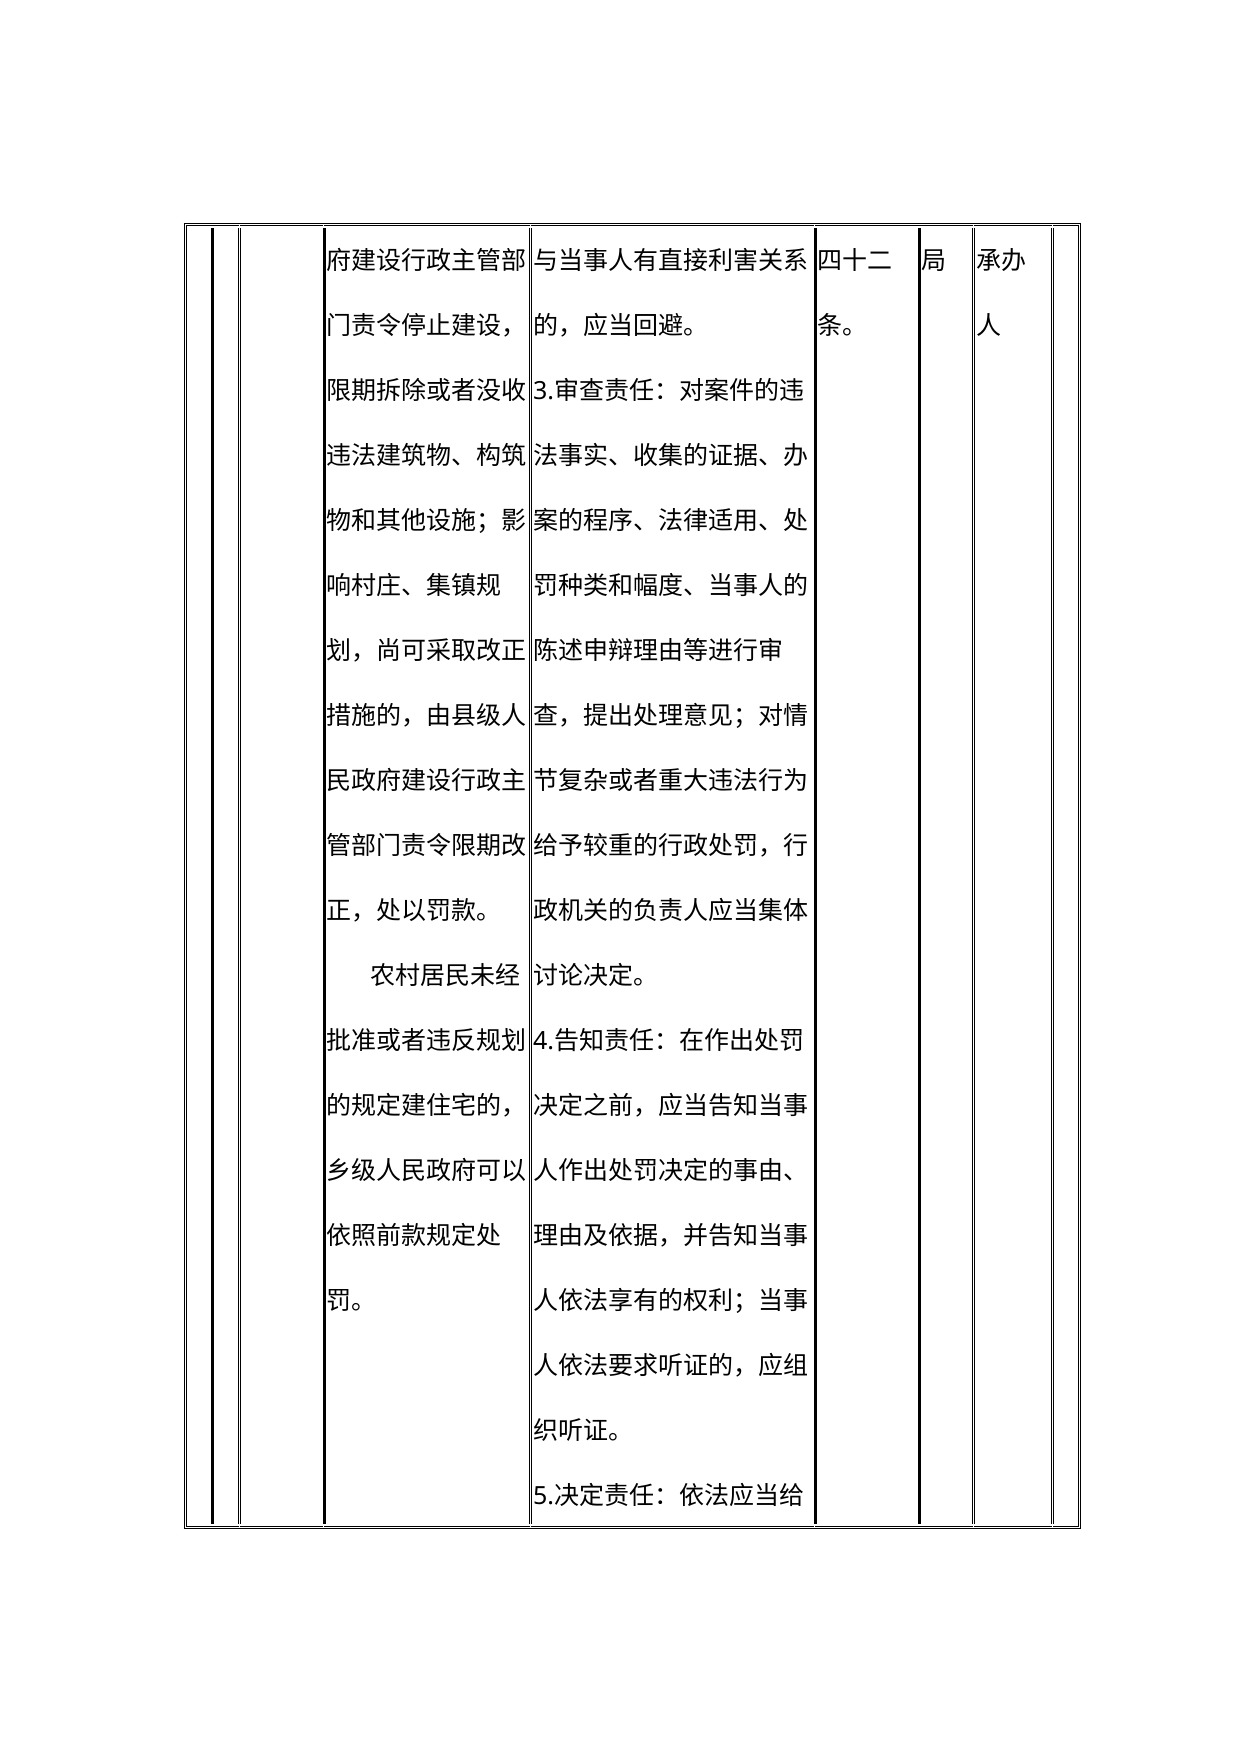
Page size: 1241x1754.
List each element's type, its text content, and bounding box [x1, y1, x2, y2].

table_cell 行政处罚 [212, 226, 239, 1526]
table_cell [240, 224, 324, 1526]
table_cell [324, 226, 531, 1526]
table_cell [974, 226, 1053, 1526]
table_cell 5 [187, 226, 212, 1526]
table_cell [815, 226, 919, 1526]
table_cell [1053, 226, 1078, 1526]
table_cell 县综合行政执法局温泉分局 [919, 226, 973, 1526]
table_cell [531, 224, 815, 1526]
